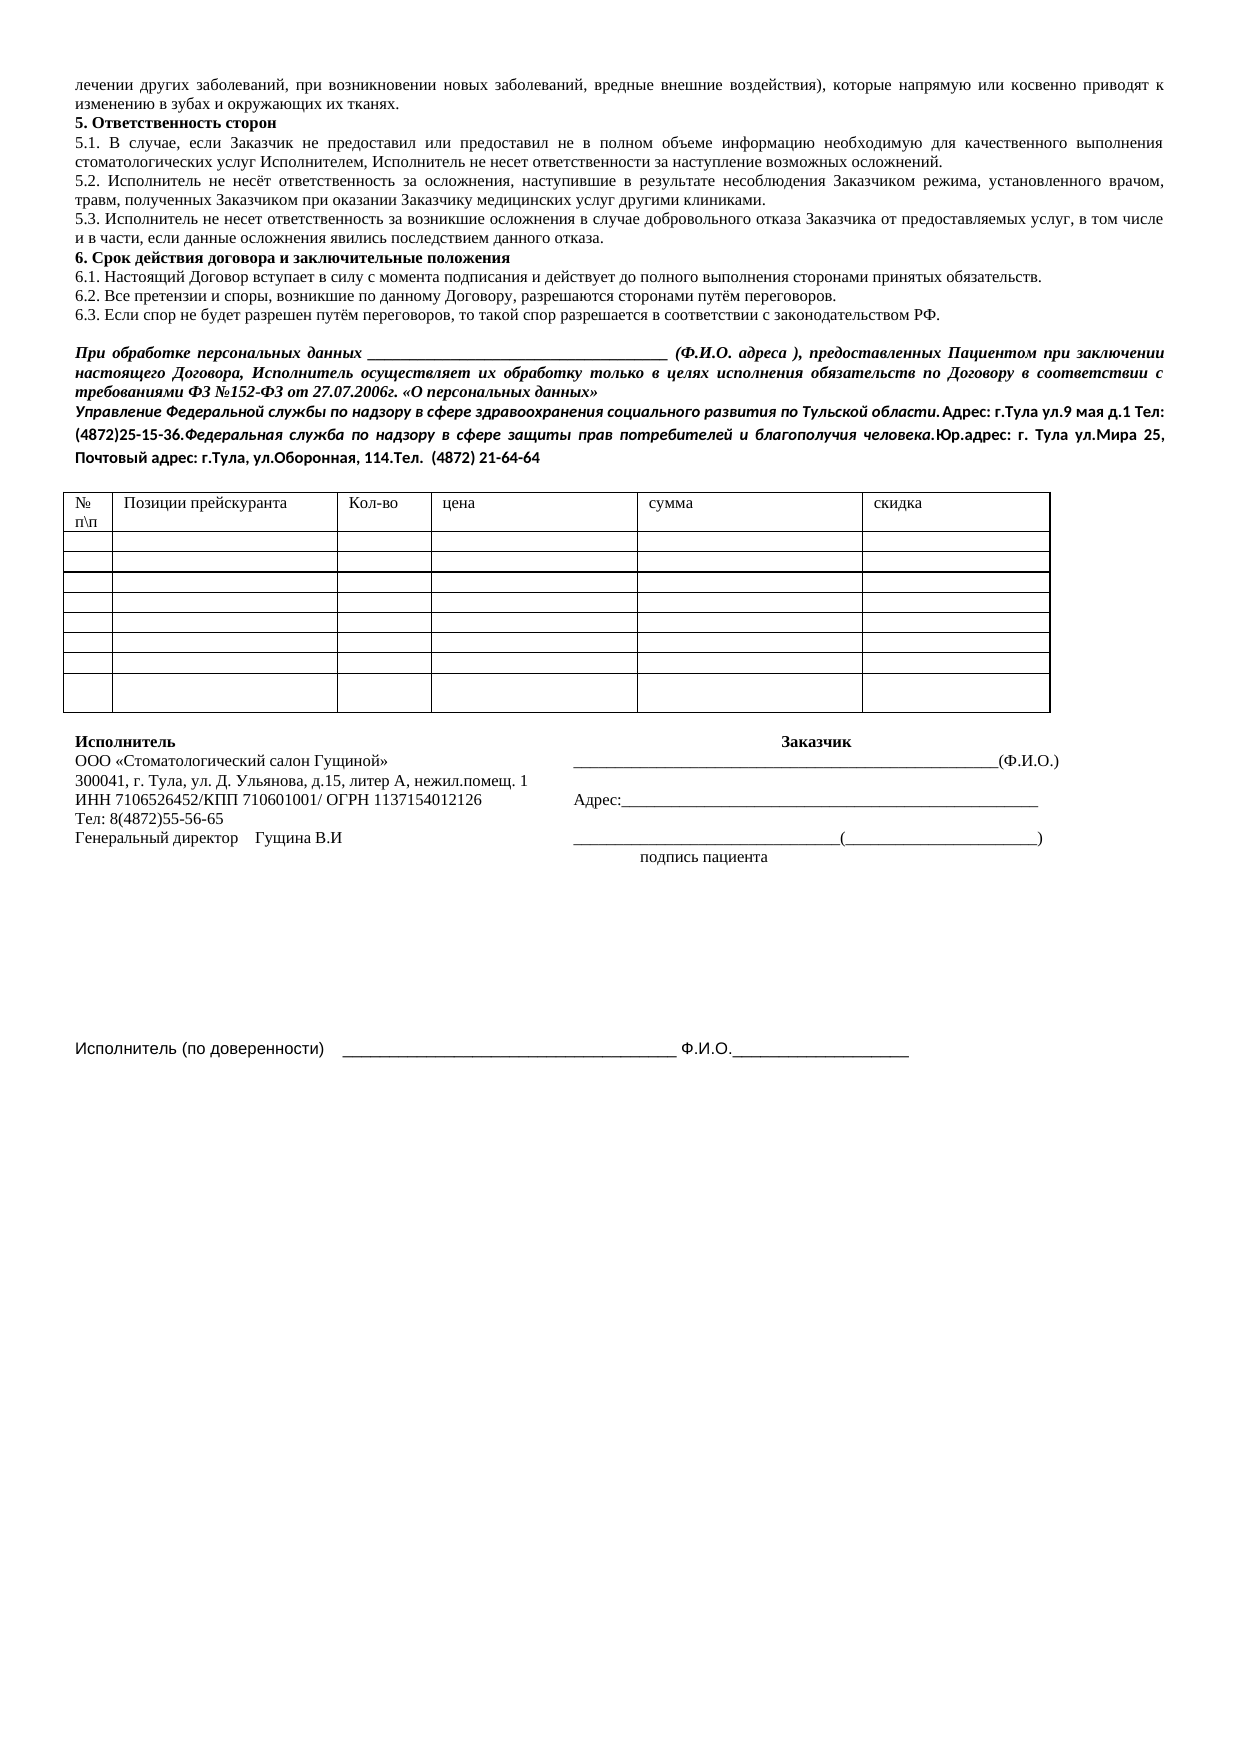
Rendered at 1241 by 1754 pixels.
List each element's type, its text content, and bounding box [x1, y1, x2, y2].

table_cell [638, 532, 862, 551]
table_cell [432, 573, 637, 592]
table_cell [863, 593, 1049, 612]
table_cell [64, 593, 112, 612]
table_cell [64, 653, 112, 672]
table_cell ООО «Стоматологический салон Гущиной» 300041, г. Тула, ул. Д. Ульянова, д.15, литер А, нежил.помещ. 1 ИНН 7106526452/КПП 710601001/ ОГРН 1137154012126 Тел: 8(4872)55-56-65 Генеральный директор Гущина В.И [64, 751, 562, 885]
table_cell [113, 593, 337, 612]
table_cell [338, 613, 431, 632]
table_cell [113, 573, 337, 592]
table_header Исполнитель [64, 732, 562, 751]
table_cell [64, 613, 112, 632]
text Управление Федеральной службы по надзору в сфере здравоохранения социального развития по Тульской области.Адрес: г.Тула ул.9 мая д.1 Тел: (4872)25-15-36.Федеральная служба по надзору в сфере защиты прав потребителей и благополучия человека.Юр.адрес: г. Тула ул.Мира 25, Почтовый адрес: г.Тула, ул.Оборонная, 114.Тел. (4872) 21-64-64 [75, 401, 1165, 468]
table_header № п\п [64, 493, 112, 531]
table_cell [863, 633, 1049, 652]
table_cell [432, 552, 637, 571]
table_cell [338, 532, 431, 551]
table_cell [863, 613, 1049, 632]
text 5.3. Исполнитель не несет ответственность за возникшие осложнения в случае добровольного отказа Заказчика от предоставляемых услуг, в том числе и в части, если данные осложнения явились последствием данного отказа. [75, 209, 1165, 247]
table_cell [863, 532, 1049, 551]
table_cell [113, 532, 337, 551]
table_header Заказчик [562, 732, 1071, 751]
table_cell [863, 653, 1049, 672]
table_cell [432, 633, 637, 652]
table_cell ___________________________________________________(Ф.И.О.) Адрес:__________________________________________________ ________________________________(_______________________) подпись пациента [562, 751, 1071, 885]
table_cell [638, 653, 862, 672]
text 6.1. Настоящий Договор вступает в силу с момента подписания и действует до полного выполнения сторонами принятых обязательств. [75, 267, 1165, 286]
table_cell [64, 674, 112, 712]
table_cell [113, 674, 337, 712]
table_cell [432, 613, 637, 632]
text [75, 75, 1165, 113]
table_cell [113, 613, 337, 632]
table_cell [64, 532, 112, 551]
text 6.2. Все претензии и споры, возникшие по данному Договору, разрешаются сторонами путём переговоров. [75, 286, 1165, 305]
table_header сумма [638, 493, 862, 531]
table_cell [638, 633, 862, 652]
table_cell [338, 653, 431, 672]
table_cell [338, 633, 431, 652]
text 6.3. Если спор не будет разрешен путём переговоров, то такой спор разрешается в соответствии с законодательством РФ. [75, 305, 1165, 324]
table_cell [432, 674, 637, 712]
table_cell [863, 552, 1049, 571]
text 6. Срок действия договора и заключительные положения [75, 247, 1165, 267]
table_cell [338, 593, 431, 612]
table_cell [638, 552, 862, 571]
table_header Кол-во [338, 493, 431, 531]
table_header скидка [863, 493, 1049, 531]
table_cell [113, 552, 337, 571]
table_cell [113, 653, 337, 672]
table_cell [64, 633, 112, 652]
table_cell [338, 674, 431, 712]
table_cell [638, 674, 862, 712]
text 5.1. В случае, если Заказчик не предоставил или предоставил не в полном объеме информацию необходимую для качественного выполнения стоматологических услуг Исполнителем, Исполнитель не несет ответственности за наступление возможных осложнений. [75, 132, 1165, 171]
table_cell [338, 573, 431, 592]
table_cell [64, 552, 112, 571]
table_cell [338, 552, 431, 571]
table_cell [432, 653, 637, 672]
table_header цена [432, 493, 637, 531]
table_cell [432, 593, 637, 612]
table_cell [638, 573, 862, 592]
table_cell [638, 613, 862, 632]
text Исполнитель (по доверенности) ____________________________________ Ф.И.О.___________________ [75, 1030, 1165, 1058]
table_cell [113, 633, 337, 652]
table_cell [863, 573, 1049, 592]
table_cell [64, 573, 112, 592]
table_cell [432, 532, 637, 551]
table_cell [863, 674, 1049, 712]
text 5. Ответственность сторон [75, 113, 1165, 132]
table_cell [638, 593, 862, 612]
text При обработке персональных данных ____________________________________ (Ф.И.О. адреса ), предоставленных Пациентом при заключении настоящего Договора, Исполнитель осуществляет их обработку только в целях исполнения обязательств по Договору в соответствии с требованиями ФЗ №152-ФЗ от 27.07.2006г. «О персональных данных» [75, 343, 1165, 401]
text 5.2. Исполнитель не несёт ответственность за осложнения, наступившие в результате несоблюдения Заказчиком режима, установленного врачом, травм, полученных Заказчиком при оказании Заказчику медицинских услуг другими клиниками. [75, 171, 1165, 209]
table_header Позиции прейскуранта [113, 493, 337, 531]
